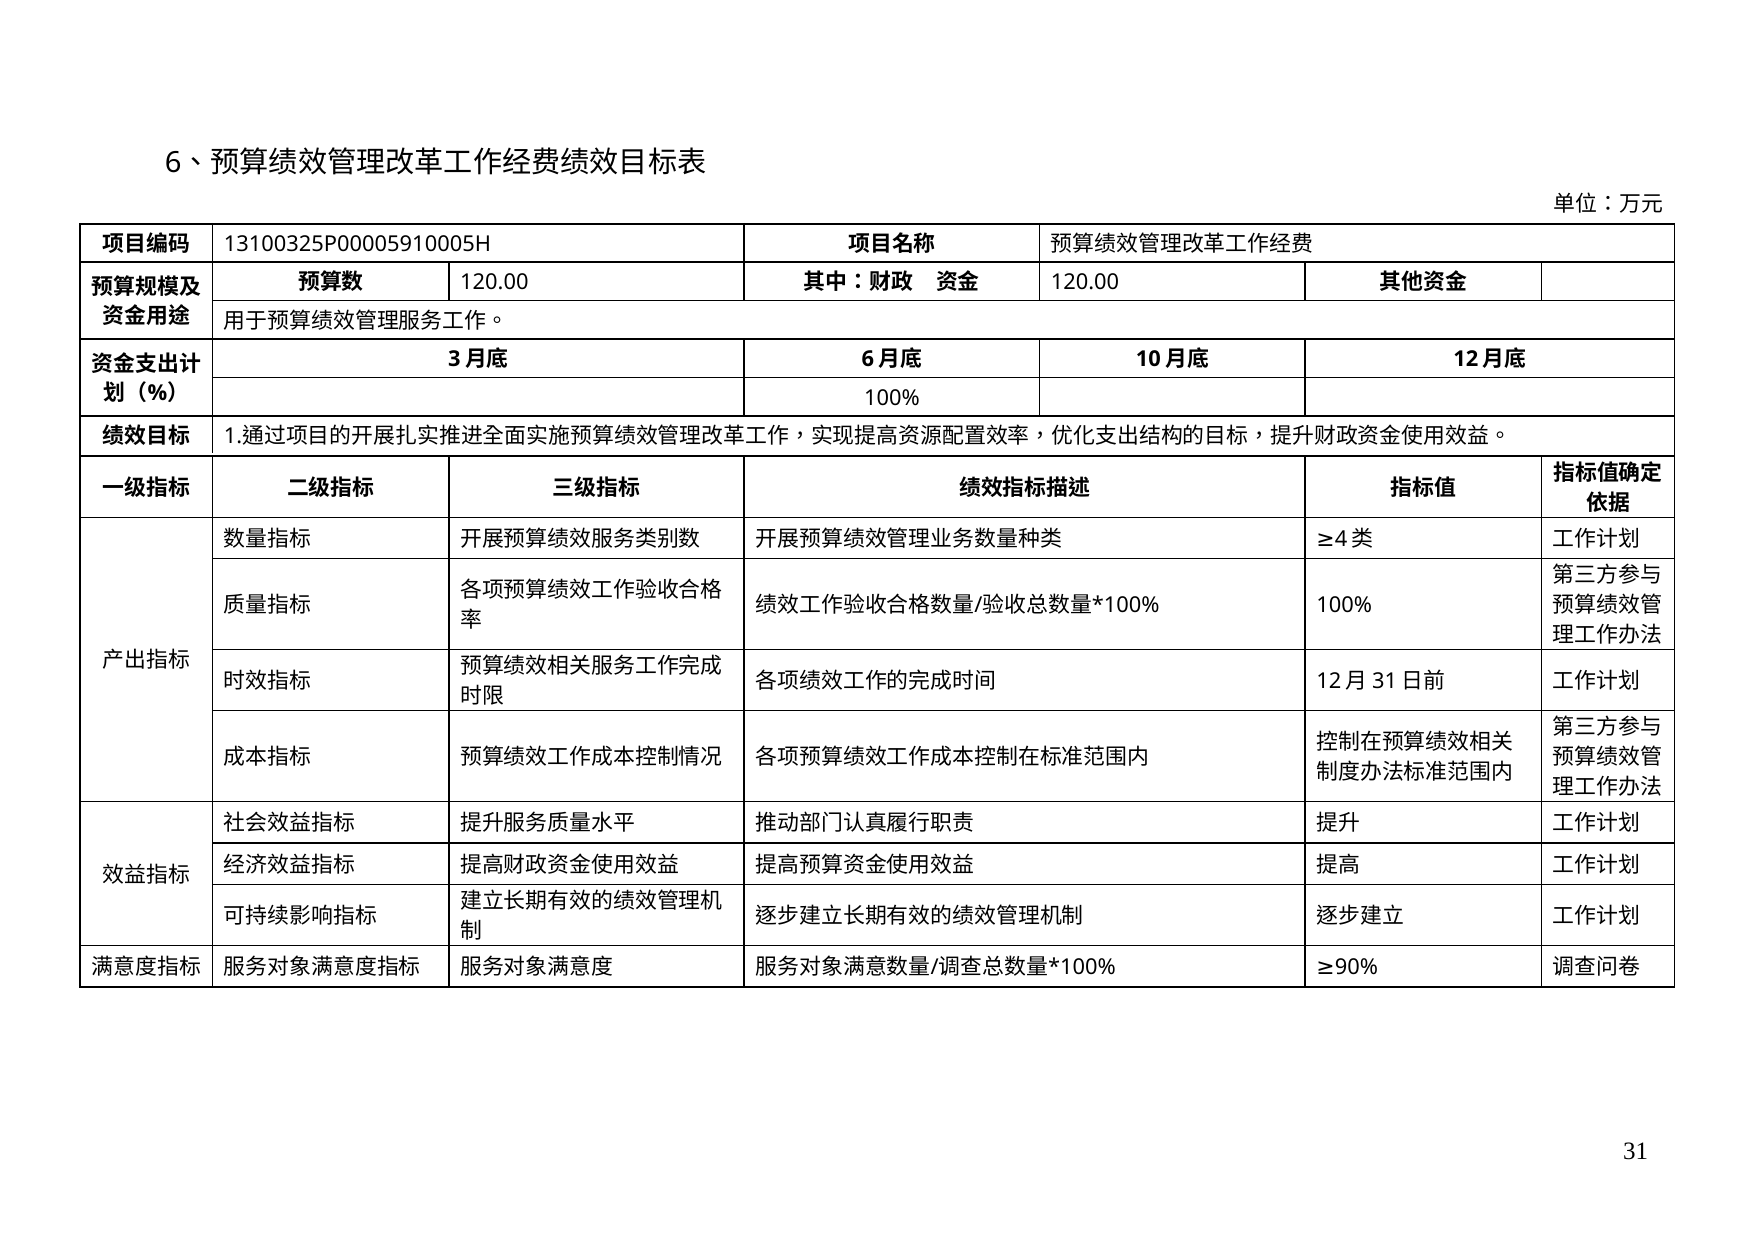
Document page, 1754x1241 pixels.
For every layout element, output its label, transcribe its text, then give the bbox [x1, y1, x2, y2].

table_cell 提升 [1306, 802, 1541, 842]
table_cell 1.通过项目的开展扎实推进全面实施预算绩效管理改革工作，实现提高资源配置效率，优化支出结构的目标，提升财政资金使用效益。 [213, 417, 1674, 453]
table_cell 提升服务质量水平 [450, 802, 743, 842]
table_cell 工作计划 [1542, 518, 1674, 558]
table_cell 数量指标 [213, 518, 448, 558]
table_cell 各项绩效工作的完成时间 [745, 650, 1304, 710]
table_cell ≥4类 [1306, 518, 1541, 558]
table_cell 服务对象满意度 [450, 946, 743, 986]
table_cell 调查问卷 [1542, 946, 1674, 986]
table_cell 绩效目标 [81, 417, 212, 453]
table_cell 12月31日前 [1306, 650, 1541, 710]
table_cell 预算绩效工作成本控制情况 [450, 711, 743, 801]
table_cell 提高 [1306, 844, 1541, 883]
table_cell ≥90% [1306, 946, 1541, 986]
table_cell 100% [1306, 559, 1541, 649]
table_cell 其中：财政 资金 [745, 263, 1039, 300]
table_header 指标值确定依据 [1542, 457, 1674, 516]
table_cell 预算数 [213, 263, 448, 300]
table_cell 开展预算绩效服务类别数 [450, 518, 743, 558]
table_cell 第三方参与预算绩效管理工作办法 [1542, 711, 1674, 801]
table_cell 满意度指标 [81, 946, 212, 986]
table_cell 产出指标 [81, 518, 212, 801]
table_cell 预算绩效相关服务工作完成时限 [450, 650, 743, 710]
table_cell 资金支出计划（%） [81, 340, 212, 415]
table_cell 第三方参与预算绩效管理工作办法 [1542, 559, 1674, 649]
table_header 单位：万元 [81, 183, 1674, 223]
table_cell 社会效益指标 [213, 802, 448, 842]
table_cell 服务对象满意度指标 [213, 946, 448, 986]
table_header 三级指标 [450, 457, 743, 516]
table_header 一级指标 [81, 457, 212, 516]
table_cell [1040, 378, 1304, 415]
table_cell 提高预算资金使用效益 [745, 844, 1304, 883]
table_cell 建立长期有效的绩效管理机制 [450, 885, 743, 944]
table_cell 质量指标 [213, 559, 448, 649]
table_cell 12月底 [1306, 340, 1674, 377]
table_cell 预算绩效管理改革工作经费 [1040, 225, 1674, 261]
table_header 二级指标 [213, 457, 448, 516]
table_cell 预算规模及资金用途 [81, 263, 212, 338]
table_cell 工作计划 [1542, 802, 1674, 842]
table_cell 开展预算绩效管理业务数量种类 [745, 518, 1304, 558]
table_cell 各项预算绩效工作验收合格率 [450, 559, 743, 649]
table_cell 13100325P00005910005H [213, 225, 743, 261]
table_cell 提高财政资金使用效益 [450, 844, 743, 883]
table_cell 工作计划 [1542, 844, 1674, 883]
table_cell 10月底 [1040, 340, 1304, 377]
table_cell [1542, 263, 1674, 300]
table_cell 工作计划 [1542, 650, 1674, 710]
table_cell [213, 378, 743, 415]
table_cell 用于预算绩效管理服务工作。 [213, 301, 1674, 338]
table_header 指标值 [1306, 457, 1541, 516]
table_cell 工作计划 [1542, 885, 1674, 944]
table_cell 控制在预算绩效相关制度办法标准范围内 [1306, 711, 1541, 801]
table_cell 各项预算绩效工作成本控制在标准范围内 [745, 711, 1304, 801]
table_header 绩效指标描述 [745, 457, 1304, 516]
table_cell 6月底 [745, 340, 1039, 377]
table_cell 经济效益指标 [213, 844, 448, 883]
table_cell 其他资金 [1306, 263, 1541, 300]
table_cell 项目名称 [745, 225, 1039, 261]
table_cell 120.00 [1040, 263, 1304, 300]
table_cell 100% [745, 378, 1039, 415]
table_cell 逐步建立 [1306, 885, 1541, 944]
text 6、预算绩效管理改革工作经费绩效目标表 [106, 142, 1648, 181]
table_cell 逐步建立长期有效的绩效管理机制 [745, 885, 1304, 944]
table_cell 推动部门认真履行职责 [745, 802, 1304, 842]
table_cell 项目编码 [81, 225, 212, 261]
table_cell 可持续影响指标 [213, 885, 448, 944]
table_cell 绩效工作验收合格数量/验收总数量*100% [745, 559, 1304, 649]
table_cell 3月底 [213, 340, 743, 377]
table_cell 效益指标 [81, 802, 212, 944]
table_cell 成本指标 [213, 711, 448, 801]
table_cell 服务对象满意数量/调查总数量*100% [745, 946, 1304, 986]
table_cell 120.00 [450, 263, 743, 300]
table_cell 时效指标 [213, 650, 448, 710]
table_cell [1306, 378, 1674, 415]
